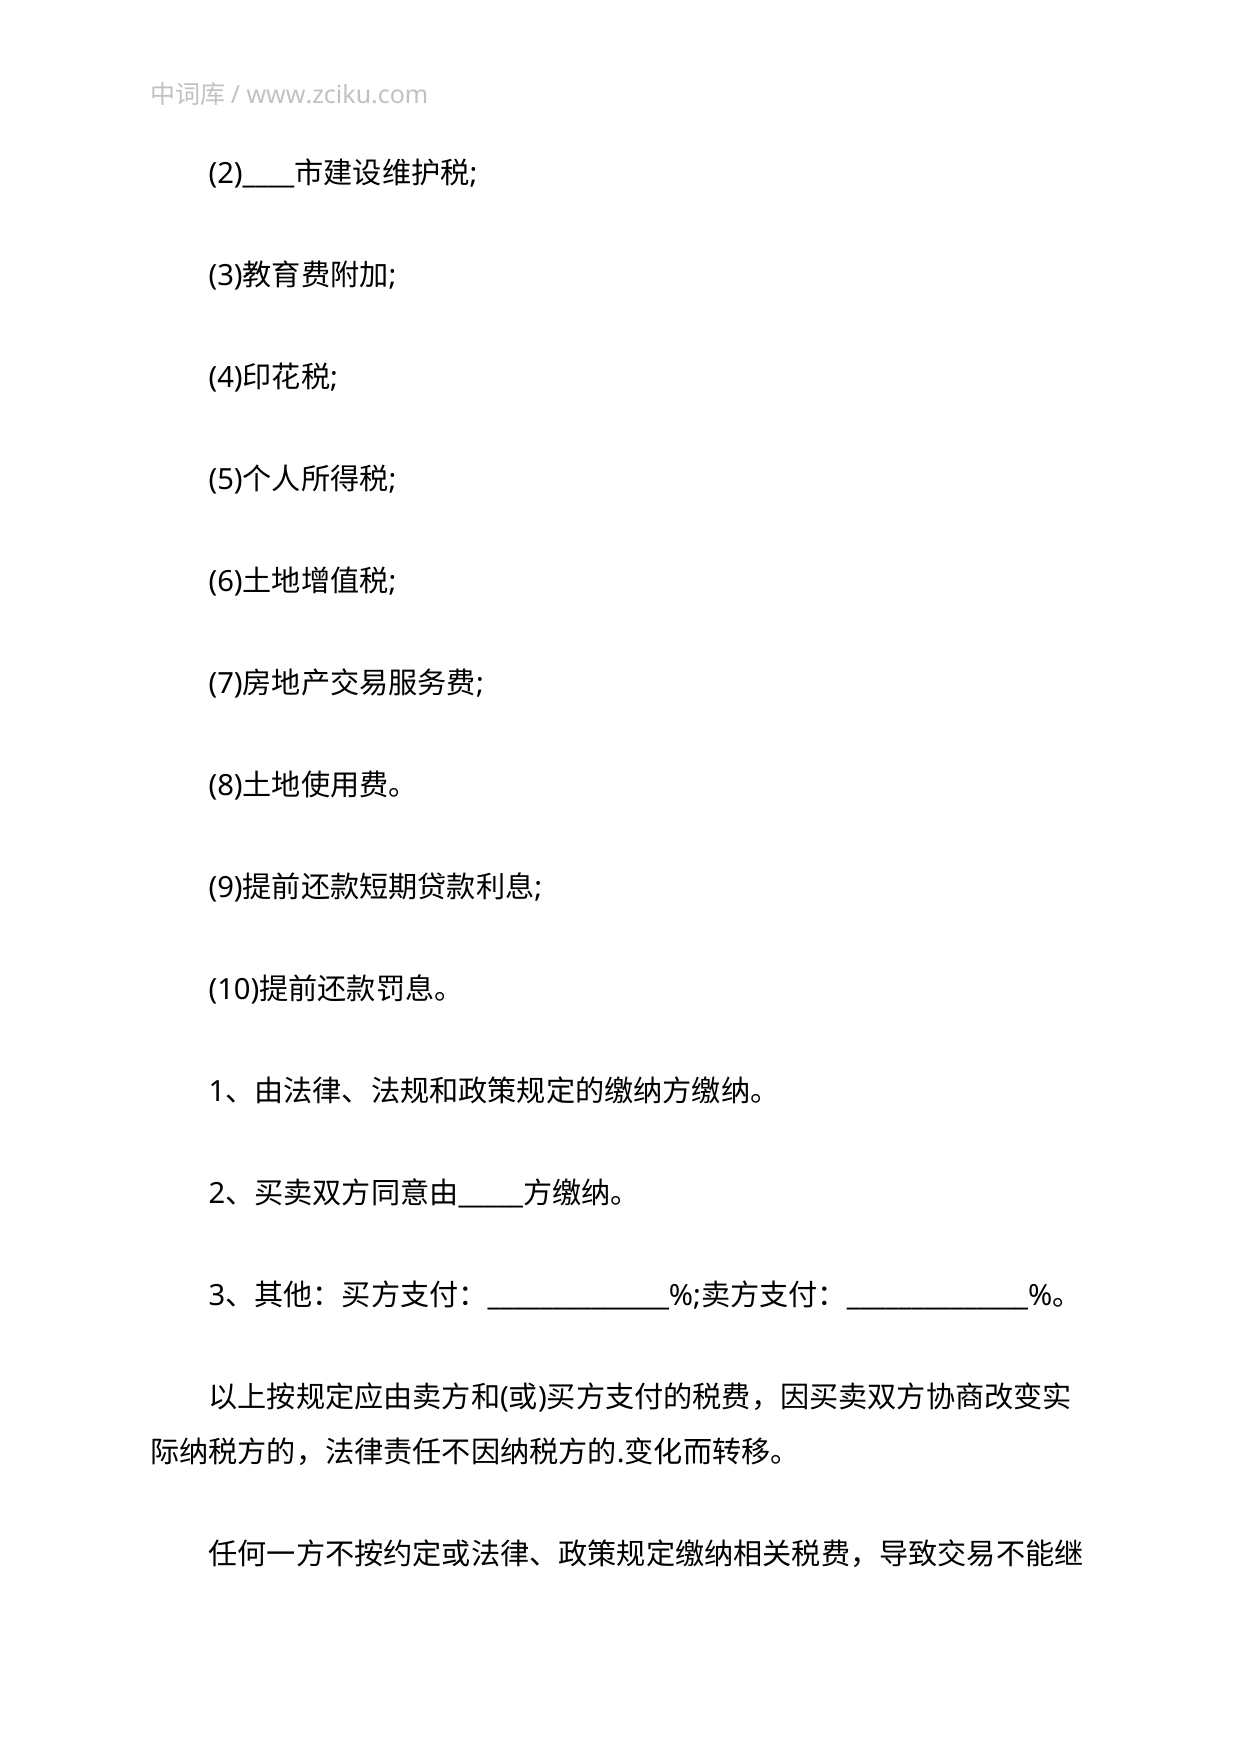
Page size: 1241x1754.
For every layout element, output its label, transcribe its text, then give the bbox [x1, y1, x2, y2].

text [150, 1531, 1090, 1573]
text (5)个人所得税; [150, 456, 1090, 498]
text (10)提前还款罚息。 [150, 966, 1090, 1008]
text 以上按规定应由卖方和(或)买方支付的税费，因买卖双方协商改变实际纳税方的，法律责任不因纳税方的.变化而转移。 [150, 1374, 1090, 1471]
text (9)提前还款短期贷款利息; [150, 864, 1090, 906]
text (2)____市建设维护税; [150, 150, 1090, 192]
text 3、其他：买方支付：______________%;卖方支付：______________%。 [150, 1272, 1090, 1314]
text (7)房地产交易服务费; [150, 660, 1090, 702]
text (3)教育费附加; [150, 252, 1090, 294]
text 2、买卖双方同意由_____方缴纳。 [150, 1170, 1090, 1212]
text 1、由法律、法规和政策规定的缴纳方缴纳。 [150, 1068, 1090, 1110]
text (8)土地使用费。 [150, 762, 1090, 804]
text (6)土地增值税; [150, 558, 1090, 600]
text (4)印花税; [150, 354, 1090, 396]
